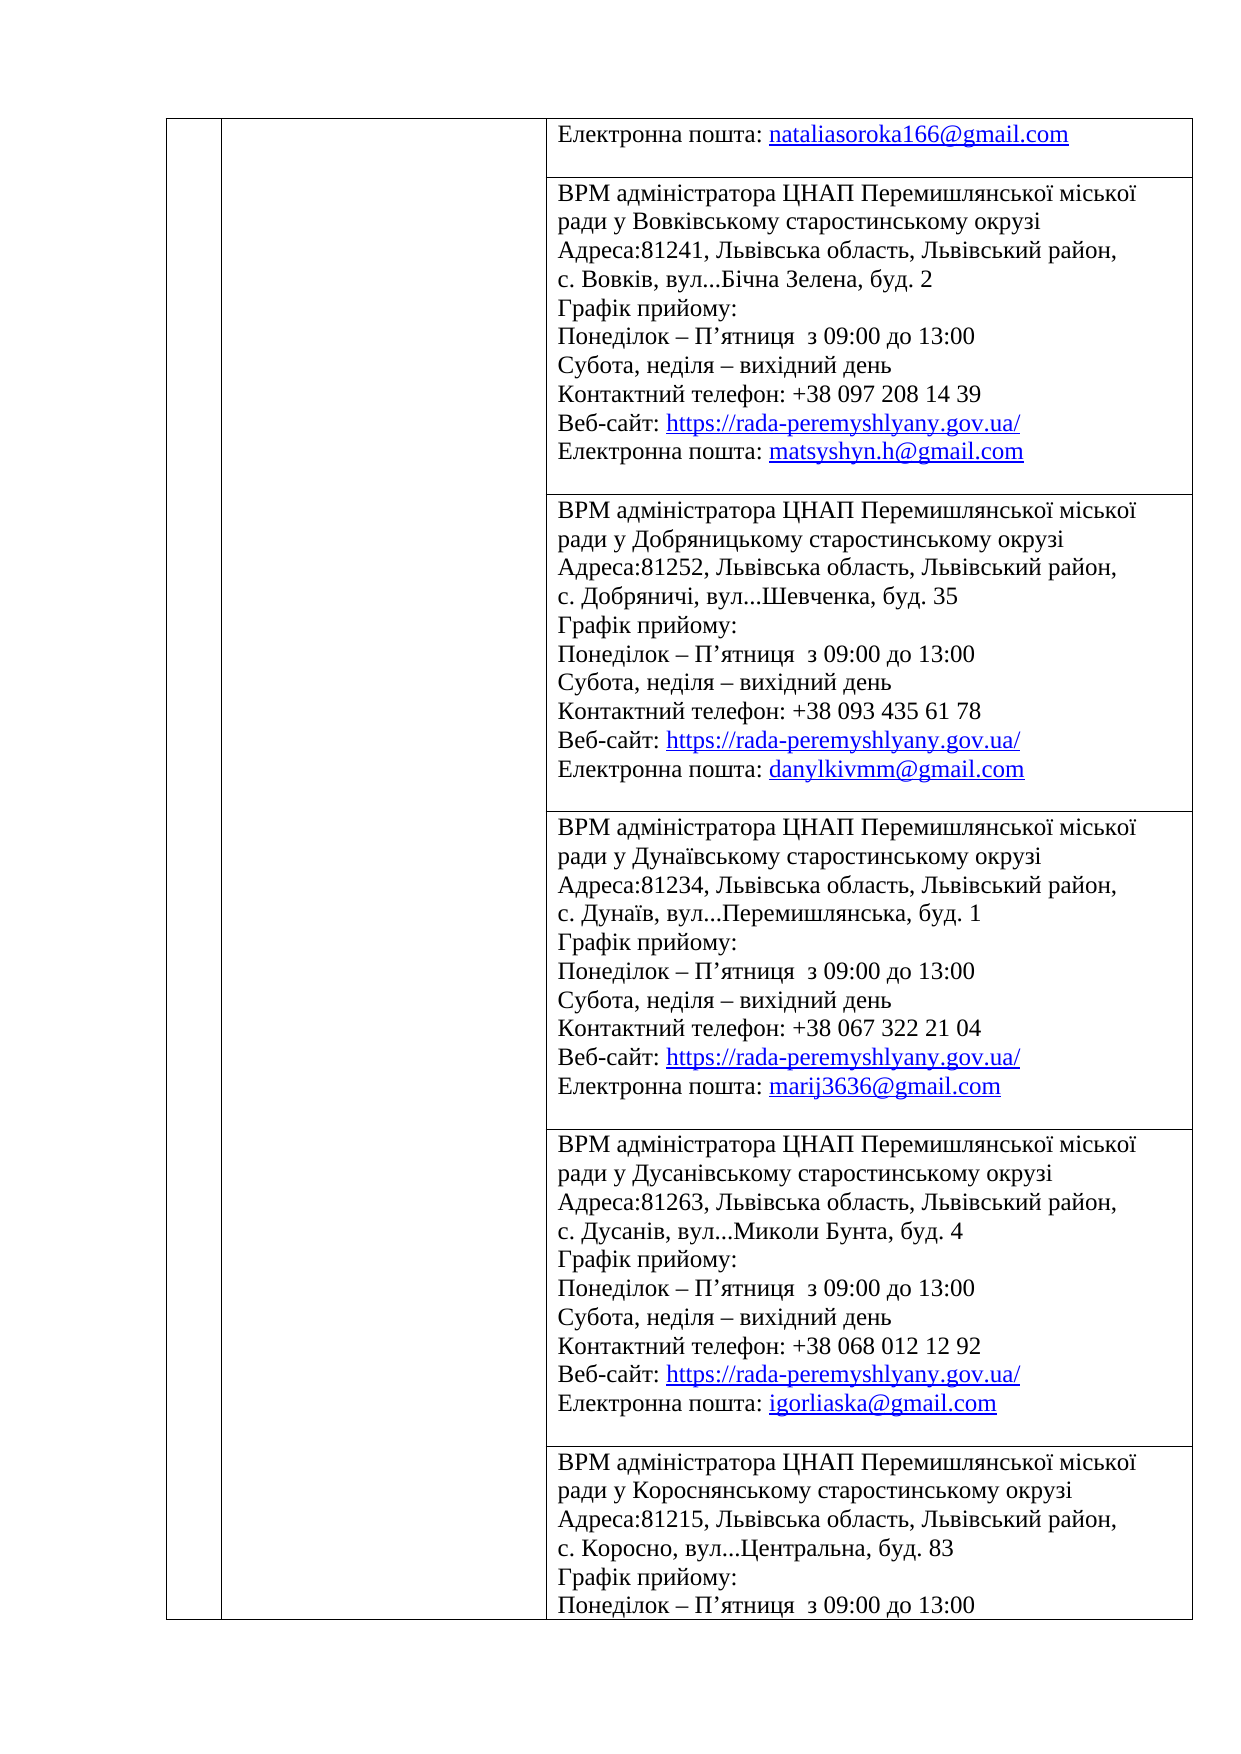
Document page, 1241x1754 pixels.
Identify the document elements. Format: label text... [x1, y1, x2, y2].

table_cell ВРМ адміністратора ЦНАП Перемишлянської міської ради у Вовківському старостинському окрузі Адреса:81241, Львівська область, Львівський район, с. Вовків, вул...Бічна Зелена, буд. 2 Графік прийому: Понеділок – П’ятниця з 09:00 до 13:00 Cубота, неділя – вихідний день Контактний телефон: +38 097 208 14 39 Веб-сайт: https://rada-peremyshlyany.gov.ua/ Електронна пошта: matsyshyn.h@gmail.com [547, 178, 1192, 494]
table_cell ВРМ адміністратора ЦНАП Перемишлянської міської ради у Добряницькому старостинському окрузі Адреса:81252, Львівська область, Львівський район, с. Добряничі, вул...Шевченка, буд. 35 Графік прийому: Понеділок – П’ятниця з 09:00 до 13:00 Cубота, неділя – вихідний день Контактний телефон: +38 093 435 61 78 Веб-сайт: https://rada-peremyshlyany.gov.ua/ Електронна пошта: danylkivmm@gmail.com [547, 495, 1192, 811]
table_cell ВРМ адміністратора ЦНАП Перемишлянської міської ради у Дусанівському старостинському окрузі Адреса:81263, Львівська область, Львівський район, с. Дусанів, вул...Миколи Бунта, буд. 4 Графік прийому: Понеділок – П’ятниця з 09:00 до 13:00 Cубота, неділя – вихідний день Контактний телефон: +38 068 012 12 92 Веб-сайт: https://rada-peremyshlyany.gov.ua/ Електронна пошта: igorliaska@gmail.com [547, 1130, 1192, 1446]
table_cell ВРМ адміністратора ЦНАП Перемишлянської міської ради у Дунаївському старостинському окрузі Адреса:81234, Львівська область, Львівський район, с. Дунаїв, вул...Перемишлянська, буд. 1 Графік прийому: Понеділок – П’ятниця з 09:00 до 13:00 Cубота, неділя – вихідний день Контактний телефон: +38 067 322 21 04 Веб-сайт: https://rada-peremyshlyany.gov.ua/ Електронна пошта: marij3636@gmail.com [547, 812, 1192, 1128]
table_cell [547, 119, 1192, 177]
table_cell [547, 1447, 1192, 1619]
